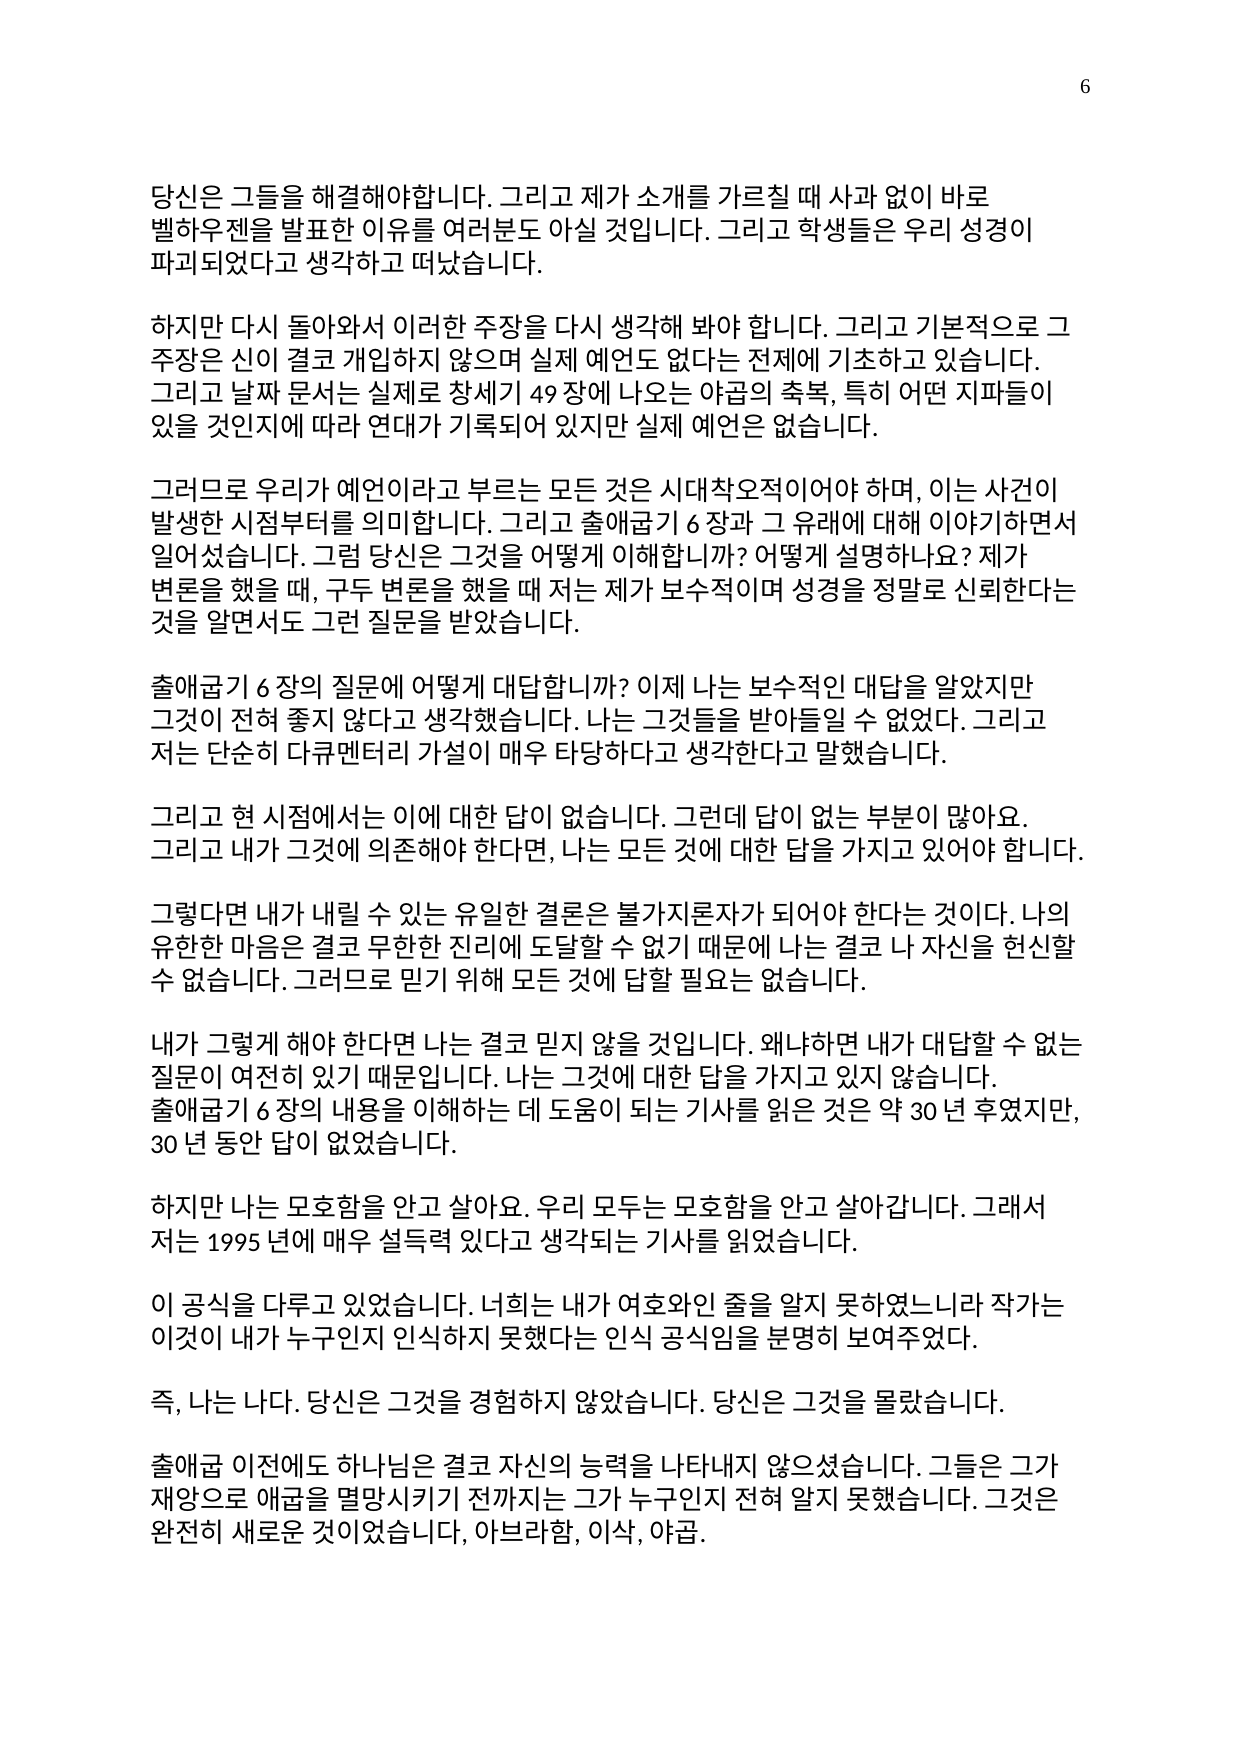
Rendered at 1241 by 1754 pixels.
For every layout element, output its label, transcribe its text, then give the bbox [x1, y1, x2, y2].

text 출애굽 이전에도 하나님은 결코 자신의 능력을 나타내지 않으셨습니다. 그들은 그가 재앙으로 애굽을 멸망시키기 전까지는 그가 누구인지 전혀 알지 못했습니다. 그것은 완전히 새로운 것이었습니다, 아브라함, 이삭, 야곱. [150, 1450, 1090, 1549]
text 출애굽기 6장의 질문에 어떻게 대답합니까? 이제 나는 보수적인 대답을 알았지만 그것이 전혀 좋지 않다고 생각했습니다. 나는 그것들을 받아들일 수 없었다. 그리고 저는 단순히 다큐멘터리 가설이 매우 타당하다고 생각한다고 말했습니다. [150, 671, 1090, 770]
text 하지만 나는 모호함을 안고 살아요. 우리 모두는 모호함을 안고 살아갑니다. 그래서 저는 1995년에 매우 설득력 있다고 생각되는 기사를 읽었습니다. [150, 1192, 1090, 1258]
text 이 공식을 다루고 있었습니다. 너희는 내가 여호와인 줄을 알지 못하였느니라 작가는 이것이 내가 누구인지 인식하지 못했다는 인식 공식임을 분명히 보여주었다. [150, 1289, 1090, 1355]
text 즉, 나는 나다. 당신은 그것을 경험하지 않았습니다. 당신은 그것을 몰랐습니다. [150, 1386, 1090, 1419]
text 그렇다면 내가 내릴 수 있는 유일한 결론은 불가지론자가 되어야 한다는 것이다. 나의 유한한 마음은 결코 무한한 진리에 도달할 수 없기 때문에 나는 결코 나 자신을 헌신할 수 없습니다. 그러므로 믿기 위해 모든 것에 답할 필요는 없습니다. [150, 898, 1090, 997]
text 당신은 그들을 해결해야합니다. 그리고 제가 소개를 가르칠 때 사과 없이 바로 벨하우젠을 발표한 이유를 여러분도 아실 것입니다. 그리고 학생들은 우리 성경이 파괴되었다고 생각하고 떠났습니다. [150, 181, 1090, 280]
text 그러므로 우리가 예언이라고 부르는 모든 것은 시대착오적이어야 하며, 이는 사건이 발생한 시점부터를 의미합니다. 그리고 출애굽기 6장과 그 유래에 대해 이야기하면서 일어섰습니다. 그럼 당신은 그것을 어떻게 이해합니까? 어떻게 설명하나요? 제가 변론을 했을 때, 구두 변론을 했을 때 저는 제가 보수적이며 성경을 정말로 신뢰한다는 것을 알면서도 그런 질문을 받았습니다. [150, 474, 1090, 640]
text 그리고 현 시점에서는 이에 대한 답이 없습니다. 그런데 답이 없는 부분이 많아요. 그리고 내가 그것에 의존해야 한다면, 나는 모든 것에 대한 답을 가지고 있어야 합니다. [150, 801, 1090, 867]
text 내가 그렇게 해야 한다면 나는 결코 믿지 않을 것입니다. 왜냐하면 내가 대답할 수 없는 질문이 여전히 있기 때문입니다. 나는 그것에 대한 답을 가지고 있지 않습니다. 출애굽기 6장의 내용을 이해하는 데 도움이 되는 기사를 읽은 것은 약 30년 후였지만, 30년 동안 답이 없었습니다. [150, 1028, 1090, 1161]
text 하지만 다시 돌아와서 이러한 주장을 다시 생각해 봐야 합니다. 그리고 기본적으로 그 주장은 신이 결코 개입하지 않으며 실제 예언도 없다는 전제에 기초하고 있습니다. 그리고 날짜 문서는 실제로 창세기 49장에 나오는 야곱의 축복, 특히 어떤 지파들이 있을 것인지에 따라 연대가 기록되어 있지만 실제 예언은 없습니다. [150, 311, 1090, 443]
